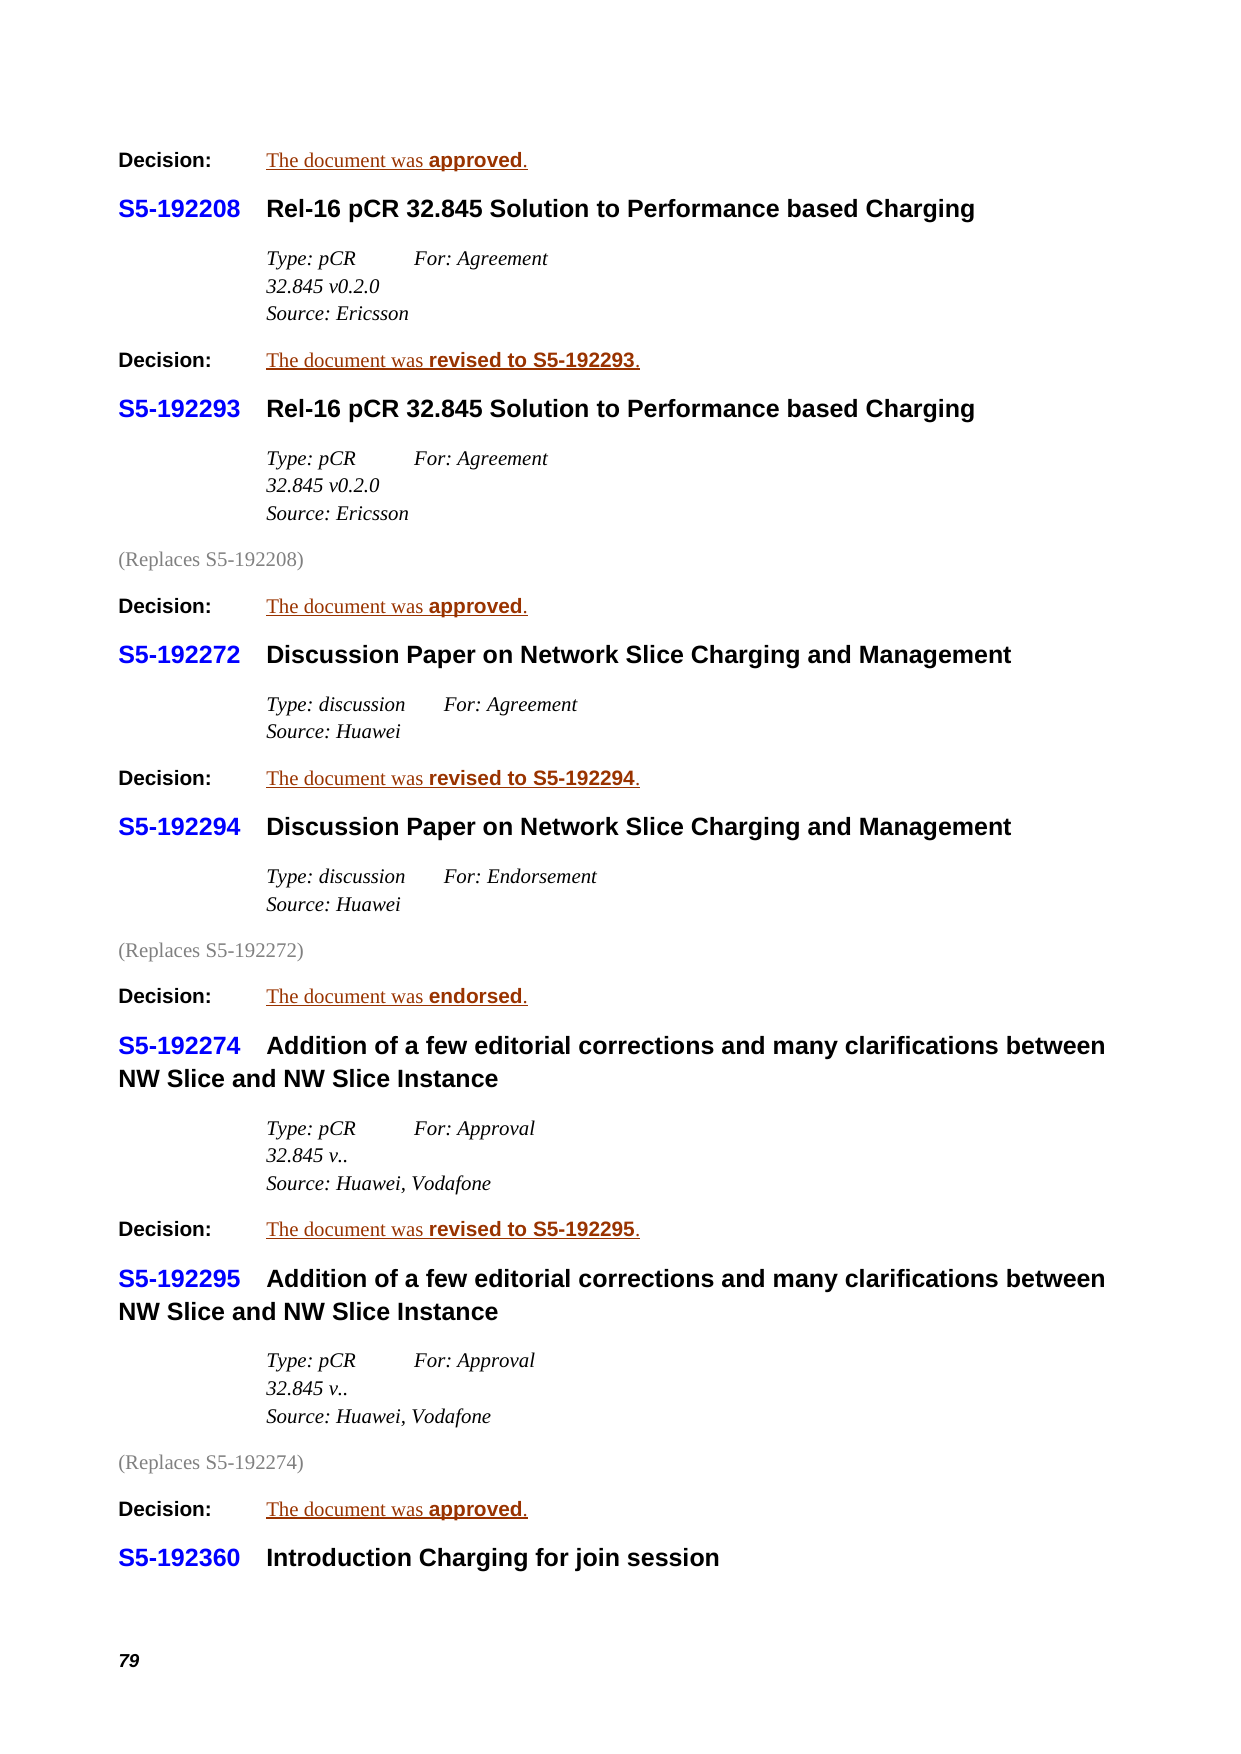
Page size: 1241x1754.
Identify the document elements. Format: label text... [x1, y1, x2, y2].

text S5-192360 Introduction Charging for join session [118, 1543, 1122, 1572]
text Type: pCR For: Agreement 32.845 v0.2.0 Source: Ericsson [118, 446, 1122, 525]
text Type: pCR For: Agreement 32.845 v0.2.0 Source: Ericsson [118, 246, 1122, 325]
text Decision: The document was approved. [118, 1496, 1122, 1521]
text Decision: The document was revised to S5-192295. [118, 1217, 1122, 1241]
text Type: discussion For: Endorsement Source: Huawei [118, 864, 1122, 916]
text S5-192272 Discussion Paper on Network Slice Charging and Management [118, 640, 1122, 669]
text Decision: The document was approved. [118, 594, 1122, 618]
text Type: discussion For: Agreement Source: Huawei [118, 692, 1122, 743]
text (Replaces S5-192274) [118, 1450, 1122, 1474]
text Decision: The document was endorsed. [118, 984, 1122, 1008]
text S5-192293 Rel-16 pCR 32.845 Solution to Performance based Charging [118, 394, 1122, 423]
text S5-192208 Rel-16 pCR 32.845 Solution to Performance based Charging [118, 194, 1122, 223]
text Decision: The document was revised to S5-192293. [118, 347, 1122, 372]
text (Replaces S5-192272) [118, 938, 1122, 962]
text S5-192274 Addition of a few editorial corrections and many clarifications between NW Slice and NW Slice Instance [118, 1031, 1122, 1093]
text S5-192294 Discussion Paper on Network Slice Charging and Management [118, 812, 1122, 841]
text S5-192295 Addition of a few editorial corrections and many clarifications between NW Slice and NW Slice Instance [118, 1264, 1122, 1325]
text (Replaces S5-192208) [118, 547, 1122, 571]
text Type: pCR For: Approval 32.845 v.. Source: Huawei, Vodafone [118, 1348, 1122, 1428]
text Decision: The document was approved. [118, 148, 1122, 172]
text Type: pCR For: Approval 32.845 v.. Source: Huawei, Vodafone [118, 1116, 1122, 1195]
text Decision: The document was revised to S5-192294. [118, 766, 1122, 790]
